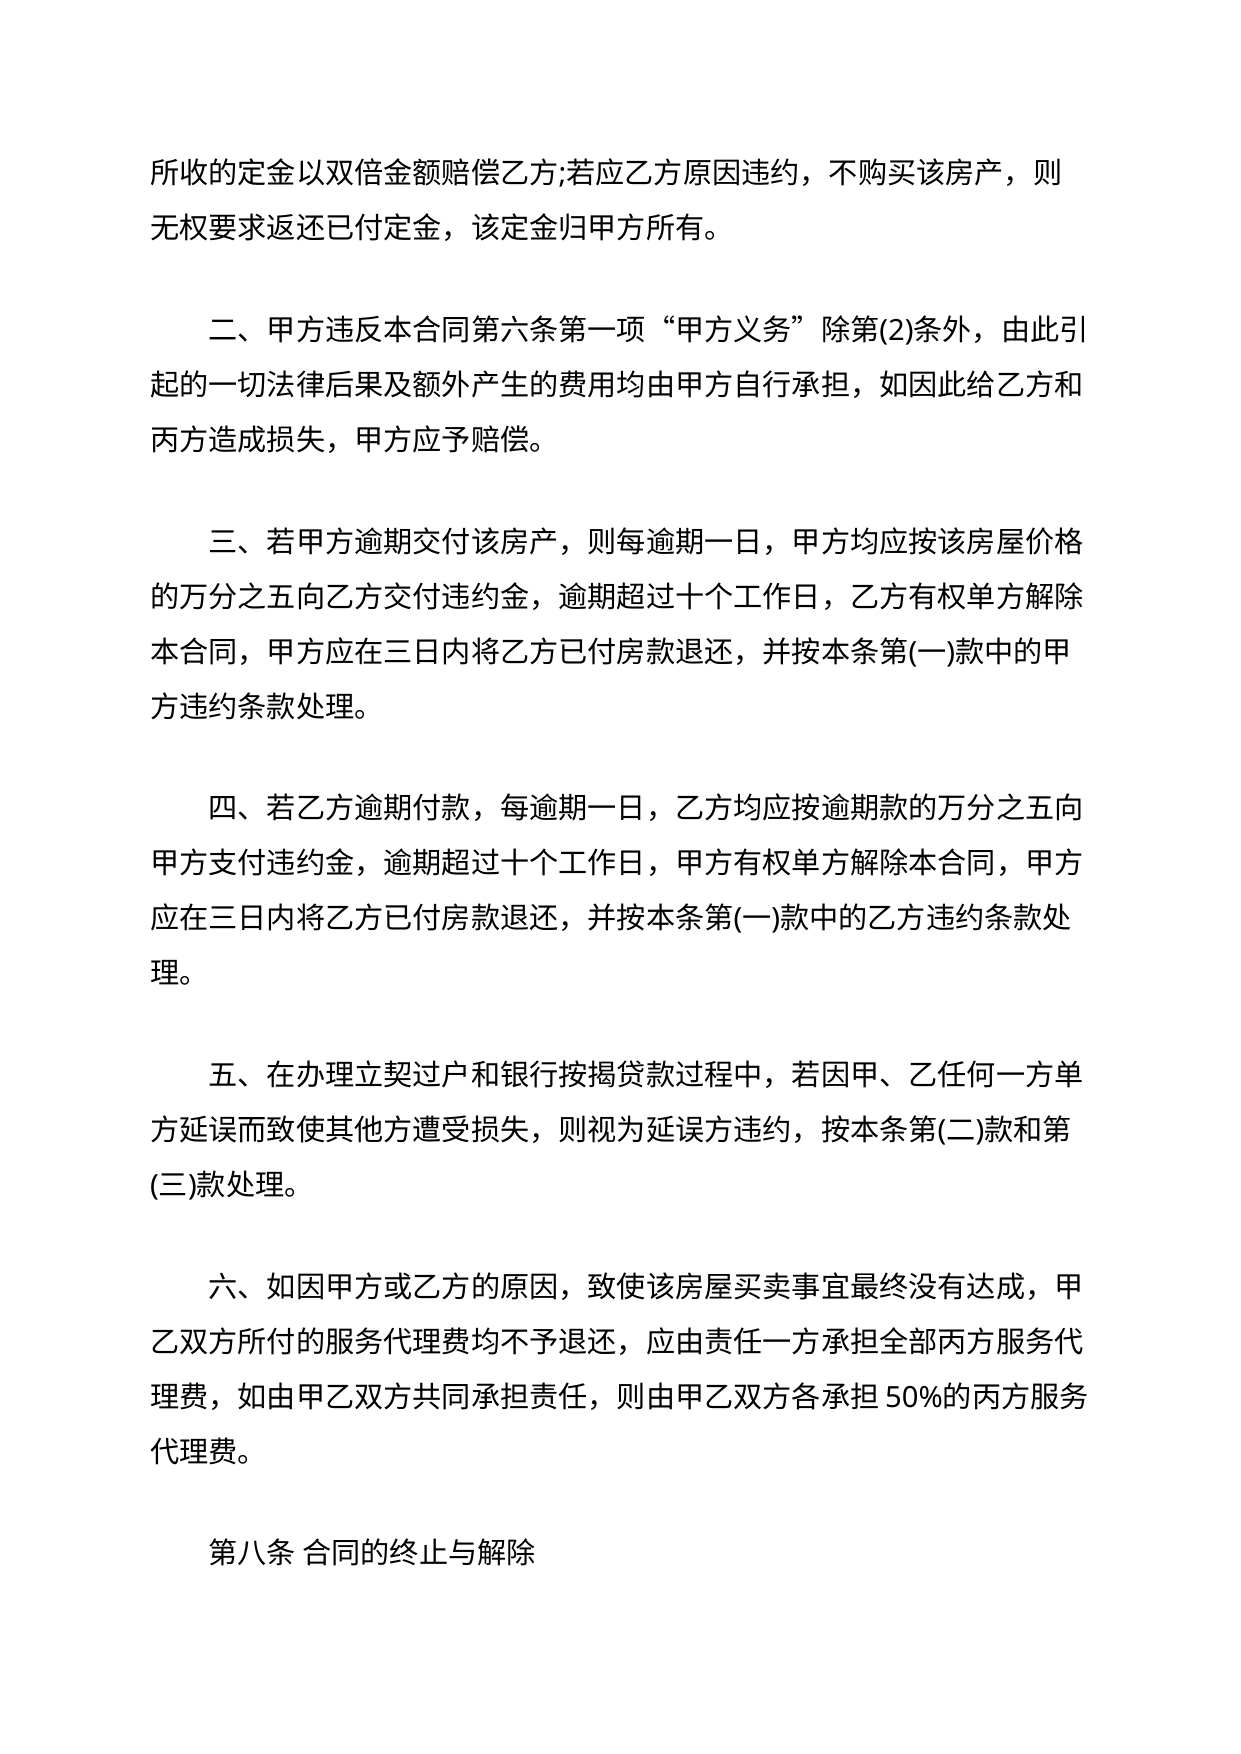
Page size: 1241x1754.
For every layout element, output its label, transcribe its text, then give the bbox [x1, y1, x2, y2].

text 六、如因甲方或乙方的原因，致使该房屋买卖事宜最终没有达成，甲乙双方所付的服务代理费均不予退还，应由责任一方承担全部丙方服务代理费，如由甲乙双方共同承担责任，则由甲乙双方各承担50%的丙方服务代理费。 [150, 1263, 1090, 1471]
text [150, 150, 1090, 247]
text 二、甲方违反本合同第六条第一项“甲方义务”除第(2)条外，由此引起的一切法律后果及额外产生的费用均由甲方自行承担，如因此给乙方和丙方造成损失，甲方应予赔偿。 [150, 307, 1090, 459]
text 三、若甲方逾期交付该房产，则每逾期一日，甲方均应按该房屋价格的万分之五向乙方交付违约金，逾期超过十个工作日，乙方有权单方解除本合同，甲方应在三日内将乙方已付房款退还，并按本条第(一)款中的甲方违约条款处理。 [150, 518, 1090, 726]
text 五、在办理立契过户和银行按揭贷款过程中，若因甲、乙任何一方单方延误而致使其他方遭受损失，则视为延误方违约，按本条第(二)款和第(三)款处理。 [150, 1052, 1090, 1204]
text 第八条 合同的终止与解除 [150, 1530, 1090, 1572]
text 四、若乙方逾期付款，每逾期一日，乙方均应按逾期款的万分之五向甲方支付违约金，逾期超过十个工作日，甲方有权单方解除本合同，甲方应在三日内将乙方已付房款退还，并按本条第(一)款中的乙方违约条款处理。 [150, 785, 1090, 992]
